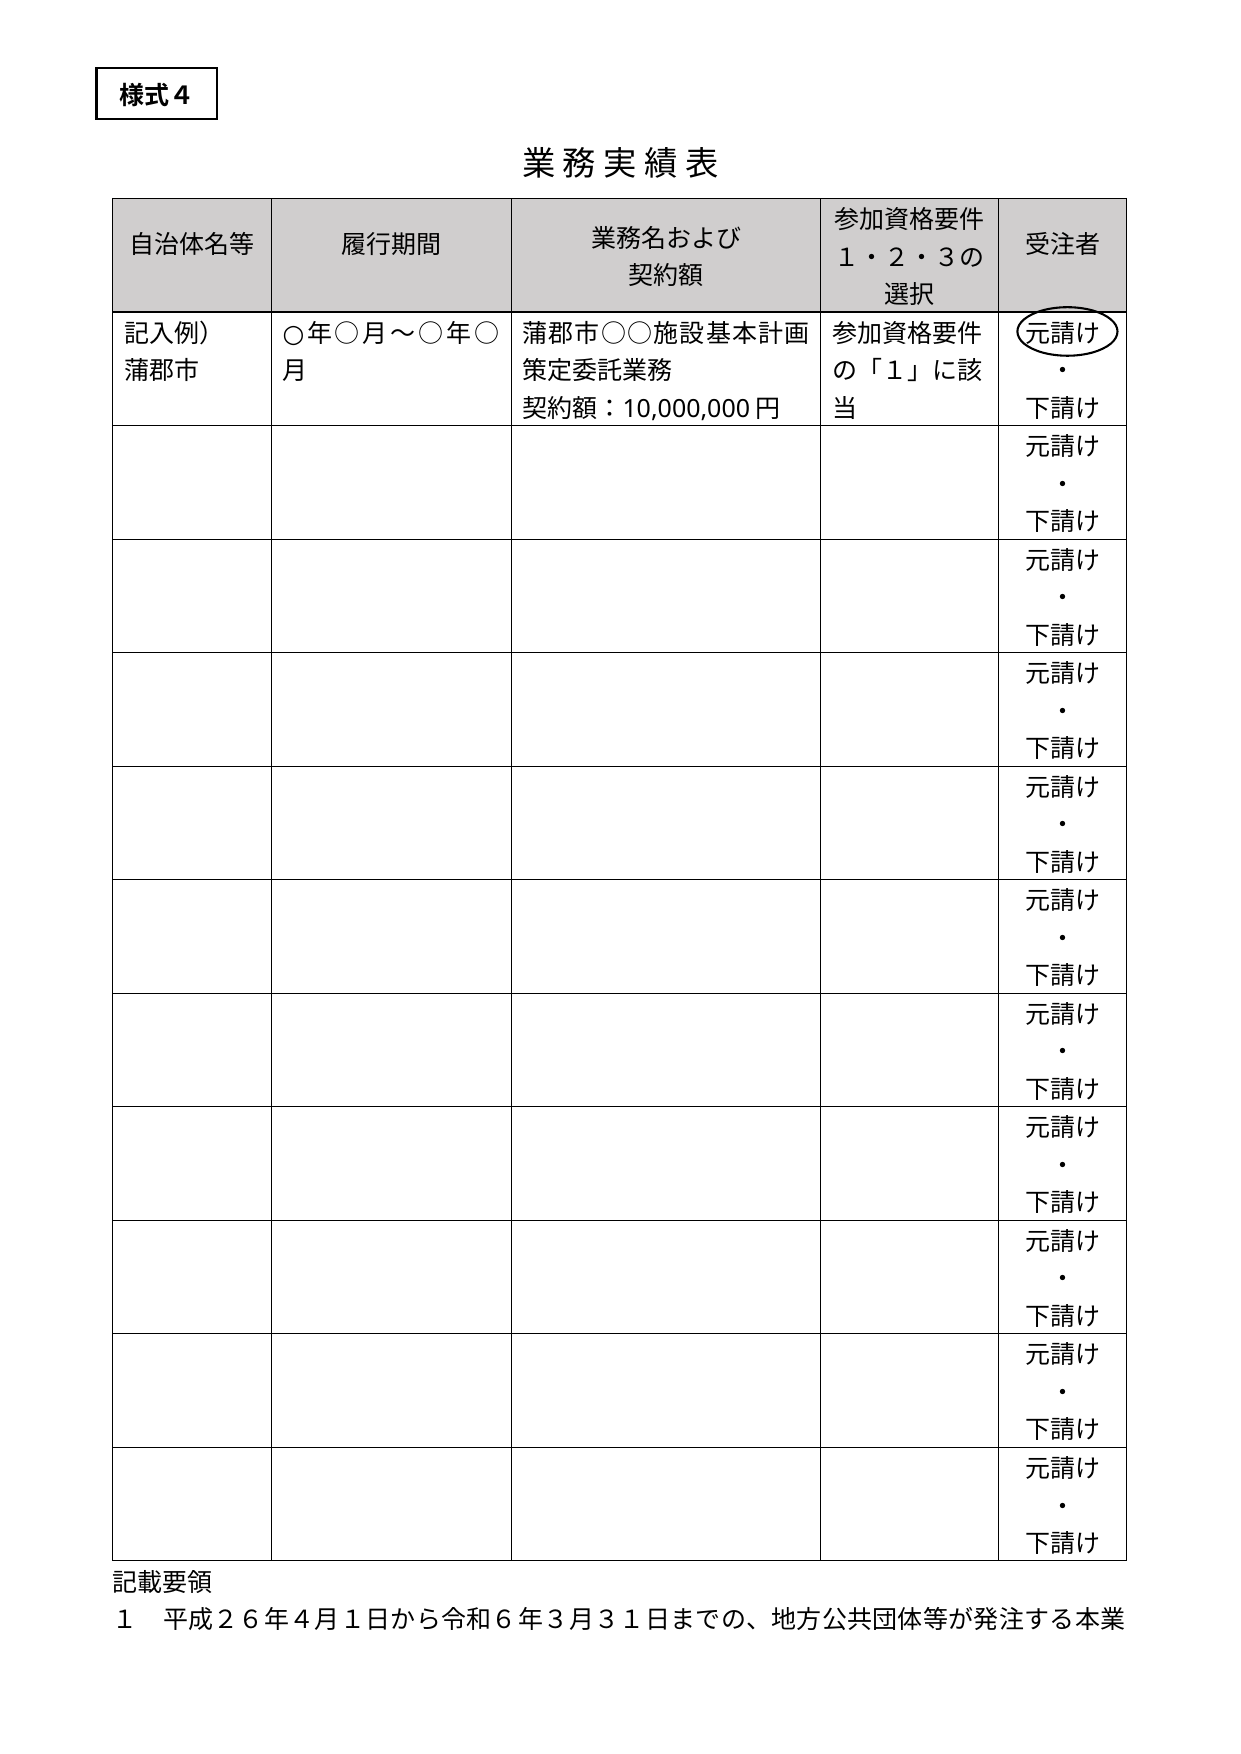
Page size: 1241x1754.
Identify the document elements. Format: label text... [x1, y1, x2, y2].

table_cell 元請け ・ 下請け [999, 313, 1126, 425]
table_cell [272, 1221, 511, 1333]
table_cell 元請け ・ 下請け [999, 767, 1126, 879]
table_cell [113, 540, 271, 652]
table_cell [272, 1107, 511, 1220]
table_cell [512, 540, 820, 652]
table_cell [821, 1448, 998, 1560]
table_cell [512, 1448, 820, 1560]
table_cell 記入例） 蒲郡市 [113, 313, 271, 425]
table_cell [821, 426, 998, 538]
table_cell 元請け ・ 下請け [999, 1334, 1126, 1447]
table_cell [272, 653, 511, 766]
table_cell 元請け ・ 下請け [999, 1107, 1126, 1220]
table_cell [113, 767, 271, 879]
table_cell [113, 1107, 271, 1220]
table_cell [272, 540, 511, 652]
table_cell [113, 880, 271, 993]
table_cell 蒲郡市○○施設基本計画策定委託業務 契約額：10,000,000円 [512, 313, 820, 425]
table_cell [113, 1221, 271, 1333]
table_header 自治体名等 [113, 199, 271, 311]
table_cell [113, 653, 271, 766]
table_cell [512, 1334, 820, 1447]
table_cell 参加資格要件の「１」に該当 [821, 313, 998, 425]
table_header 業務名および 契約額 [512, 199, 820, 311]
table_cell 元請け ・ 下請け [999, 994, 1126, 1106]
table_cell [272, 994, 511, 1106]
table_cell 元請け ・ 下請け [999, 653, 1126, 766]
table_cell [272, 426, 511, 538]
table_cell [512, 994, 820, 1106]
table_cell [512, 1107, 820, 1220]
table_cell [821, 1107, 998, 1220]
table_cell [821, 1221, 998, 1333]
table_cell [512, 653, 820, 766]
text 業 務 実 績 表 [112, 123, 1128, 198]
table_cell [512, 1221, 820, 1333]
table_cell 元請け ・ 下請け [999, 880, 1126, 993]
table_cell [272, 1448, 511, 1560]
table_cell ○年○月～○年○月 [272, 313, 511, 425]
table_cell 元請け ・ 下請け [999, 1448, 1126, 1560]
table_cell [821, 653, 998, 766]
table_cell [113, 426, 271, 538]
table_cell [512, 767, 820, 879]
table_cell [512, 426, 820, 538]
table_header 参加資格要件 １・２・３の選択 [821, 199, 998, 311]
text 記載要領 [112, 1561, 1128, 1599]
table_cell [512, 880, 820, 993]
table_cell 元請け ・ 下請け [999, 426, 1126, 538]
table_cell [272, 1334, 511, 1447]
table_cell [821, 994, 998, 1106]
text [112, 1599, 1128, 1636]
table_cell [821, 767, 998, 879]
table_cell [113, 994, 271, 1106]
table_header 受注者 [999, 199, 1126, 311]
table_cell 元請け ・ 下請け [999, 1221, 1126, 1333]
table_cell [113, 1448, 271, 1560]
table_cell [821, 1334, 998, 1447]
table_cell 元請け ・ 下請け [999, 540, 1126, 652]
table_header 履行期間 [272, 199, 511, 311]
table_cell [272, 880, 511, 993]
table_cell [821, 540, 998, 652]
table_cell [272, 767, 511, 879]
table_cell [113, 1334, 271, 1447]
table_cell [821, 880, 998, 993]
